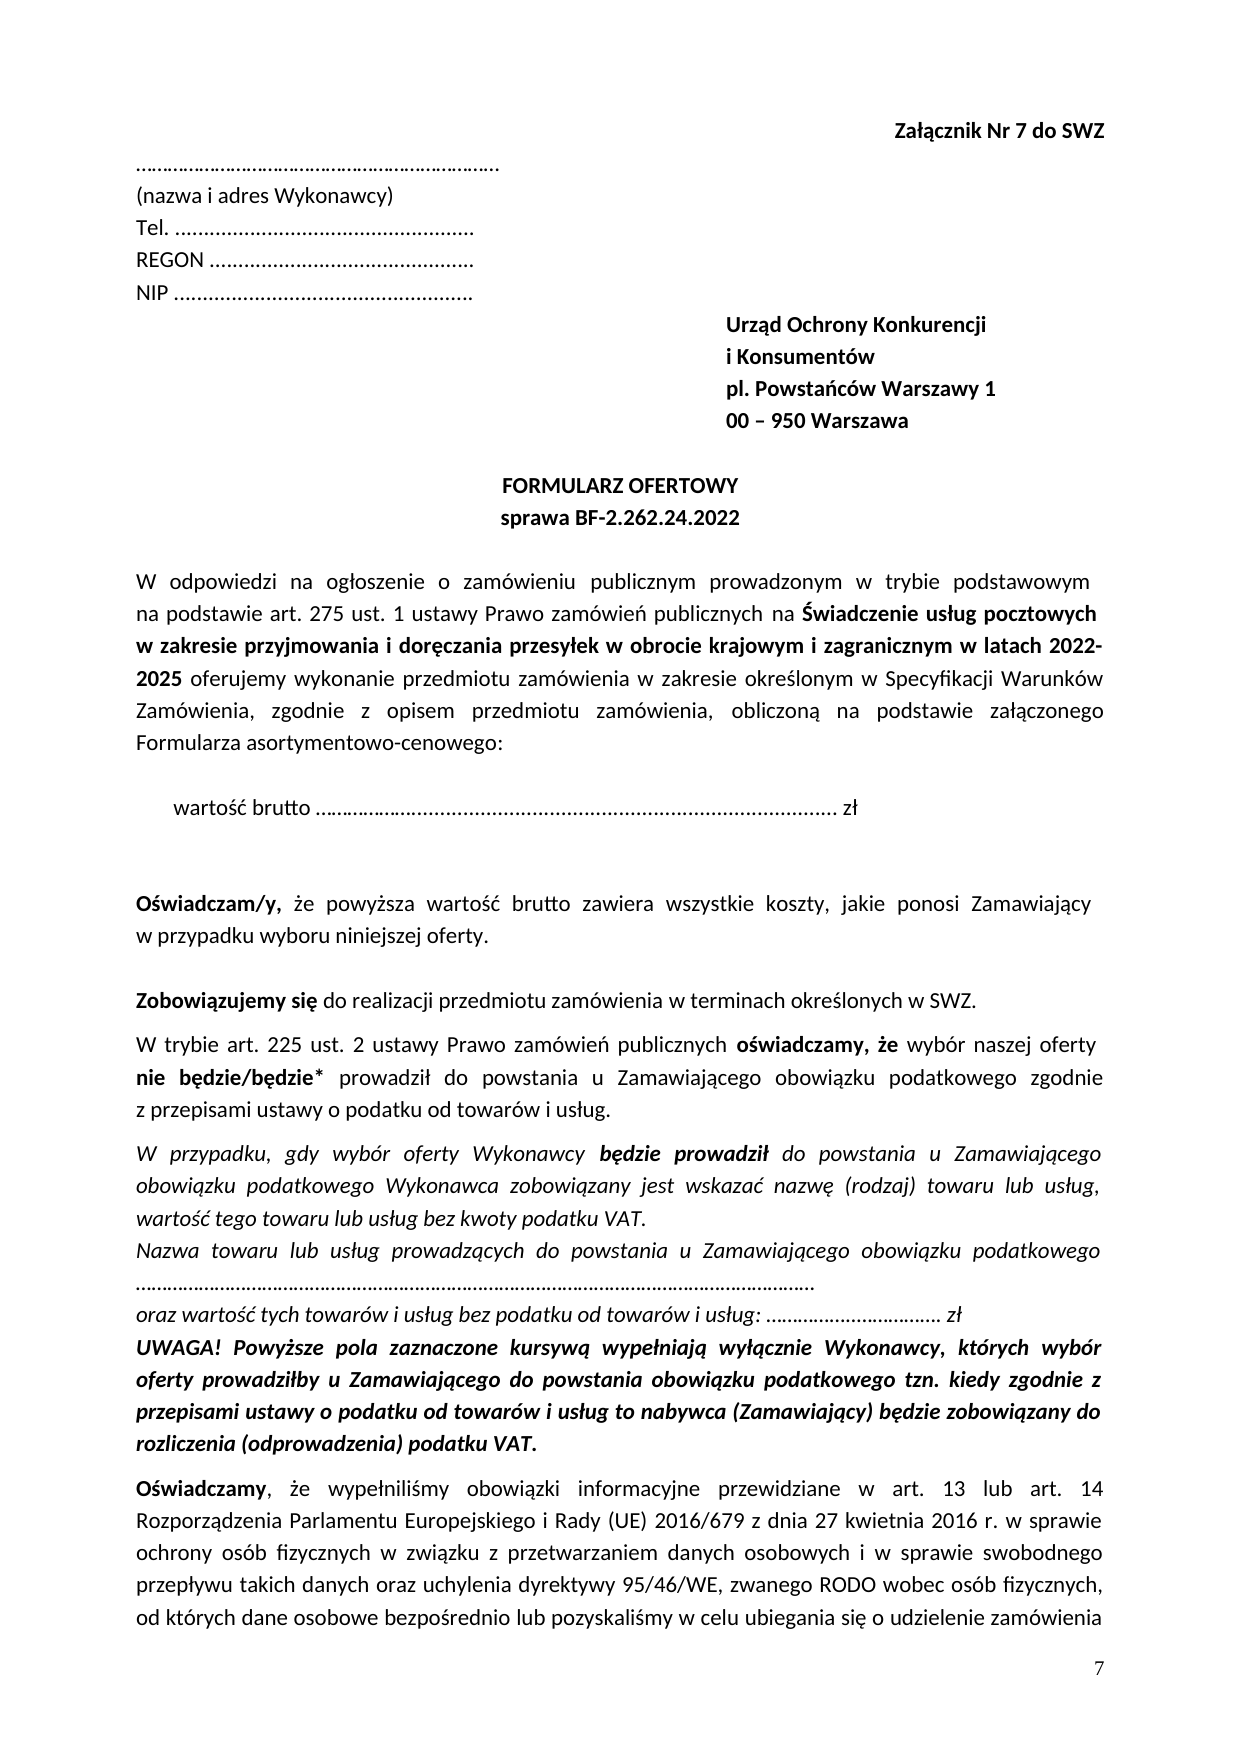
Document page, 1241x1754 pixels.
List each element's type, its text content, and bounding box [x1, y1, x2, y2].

text Oświadczam/y, że powyższa wartość brutto zawiera wszystkie koszty, jakie ponosi Zamawiający w przypadku wyboru niniejszej oferty. [136, 889, 1104, 949]
text W trybie art. 225 ust. 2 ustawy Prawo zamówień publicznych oświadczamy, że wybór naszej oferty nie będzie/będzie* prowadził do powstania u Zamawiającego obowiązku podatkowego zgodnie z przepisami ustawy o podatku od towarów i usług. [136, 1030, 1104, 1123]
text oraz wartość tych towarów i usług bez podatku od towarów i usług: ……………..……………. zł [136, 1300, 1104, 1328]
text Załącznik Nr 7 do SWZ [801, 117, 1104, 145]
text Nazwa towaru lub usług prowadzących do powstania u Zamawiającego obowiązku podatkowego ………………………………………………………………………………………………………………… [136, 1236, 1104, 1296]
text UWAGA! Powyższe pola zaznaczone kursywą wypełniają wyłącznie Wykonawcy, których wybór oferty prowadziłby u Zamawiającego do powstania obowiązku podatkowego tzn. kiedy zgodnie z przepisami ustawy o podatku od towarów i usług to nabywca (Zamawiający) będzie zobowiązany do rozliczenia (odprowadzenia) podatku VAT. [136, 1333, 1104, 1457]
text sprawa BF-2.262.24.2022 [136, 503, 1104, 531]
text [136, 1474, 1104, 1631]
text 00 – 950 Warszawa [726, 406, 1104, 434]
text pl. Powstańców Warszawy 1 [726, 374, 1104, 402]
text NIP .................................................... [136, 278, 1104, 306]
text W odpowiedzi na ogłoszenie o zamówieniu publicznym prowadzonym w trybie podstawowym na podstawie art. 275 ust. 1 ustawy Prawo zamówień publicznych na Świadczenie usług pocztowych w zakresie przyjmowania i doręczania przesyłek w obrocie krajowym i zagranicznym w latach 2022-2025 oferujemy wykonanie przedmiotu zamówienia w zakresie określonym w Specyfikacji Warunków Zamówienia, zgodnie z opisem przedmiotu zamówienia, obliczoną na podstawie załączonego Formularza asortymentowo-cenowego: [136, 567, 1104, 756]
text REGON .............................................. [136, 245, 1104, 273]
text FORMULARZ OFERTOWY [136, 471, 1104, 499]
text Zobowiązujemy się do realizacji przedmiotu zamówienia w terminach określonych w SWZ. [136, 986, 1104, 1014]
text Urząd Ochrony Konkurencji [726, 310, 1104, 338]
text (nazwa i adres Wykonawcy) [136, 181, 1104, 209]
text W przypadku, gdy wybór oferty Wykonawcy będzie prowadził do powstania u Zamawiającego obowiązku podatkowego Wykonawca zobowiązany jest wskazać nazwę (rodzaj) towaru lub usług, wartość tego towaru lub usług bez kwoty podatku VAT. [136, 1139, 1104, 1232]
text wartość brutto ……………….......................................................................... zł [173, 793, 1104, 821]
text Tel. .................................................... [136, 213, 1104, 241]
text i Konsumentów [726, 342, 1104, 370]
text …………………………………………………………… [136, 149, 1104, 177]
